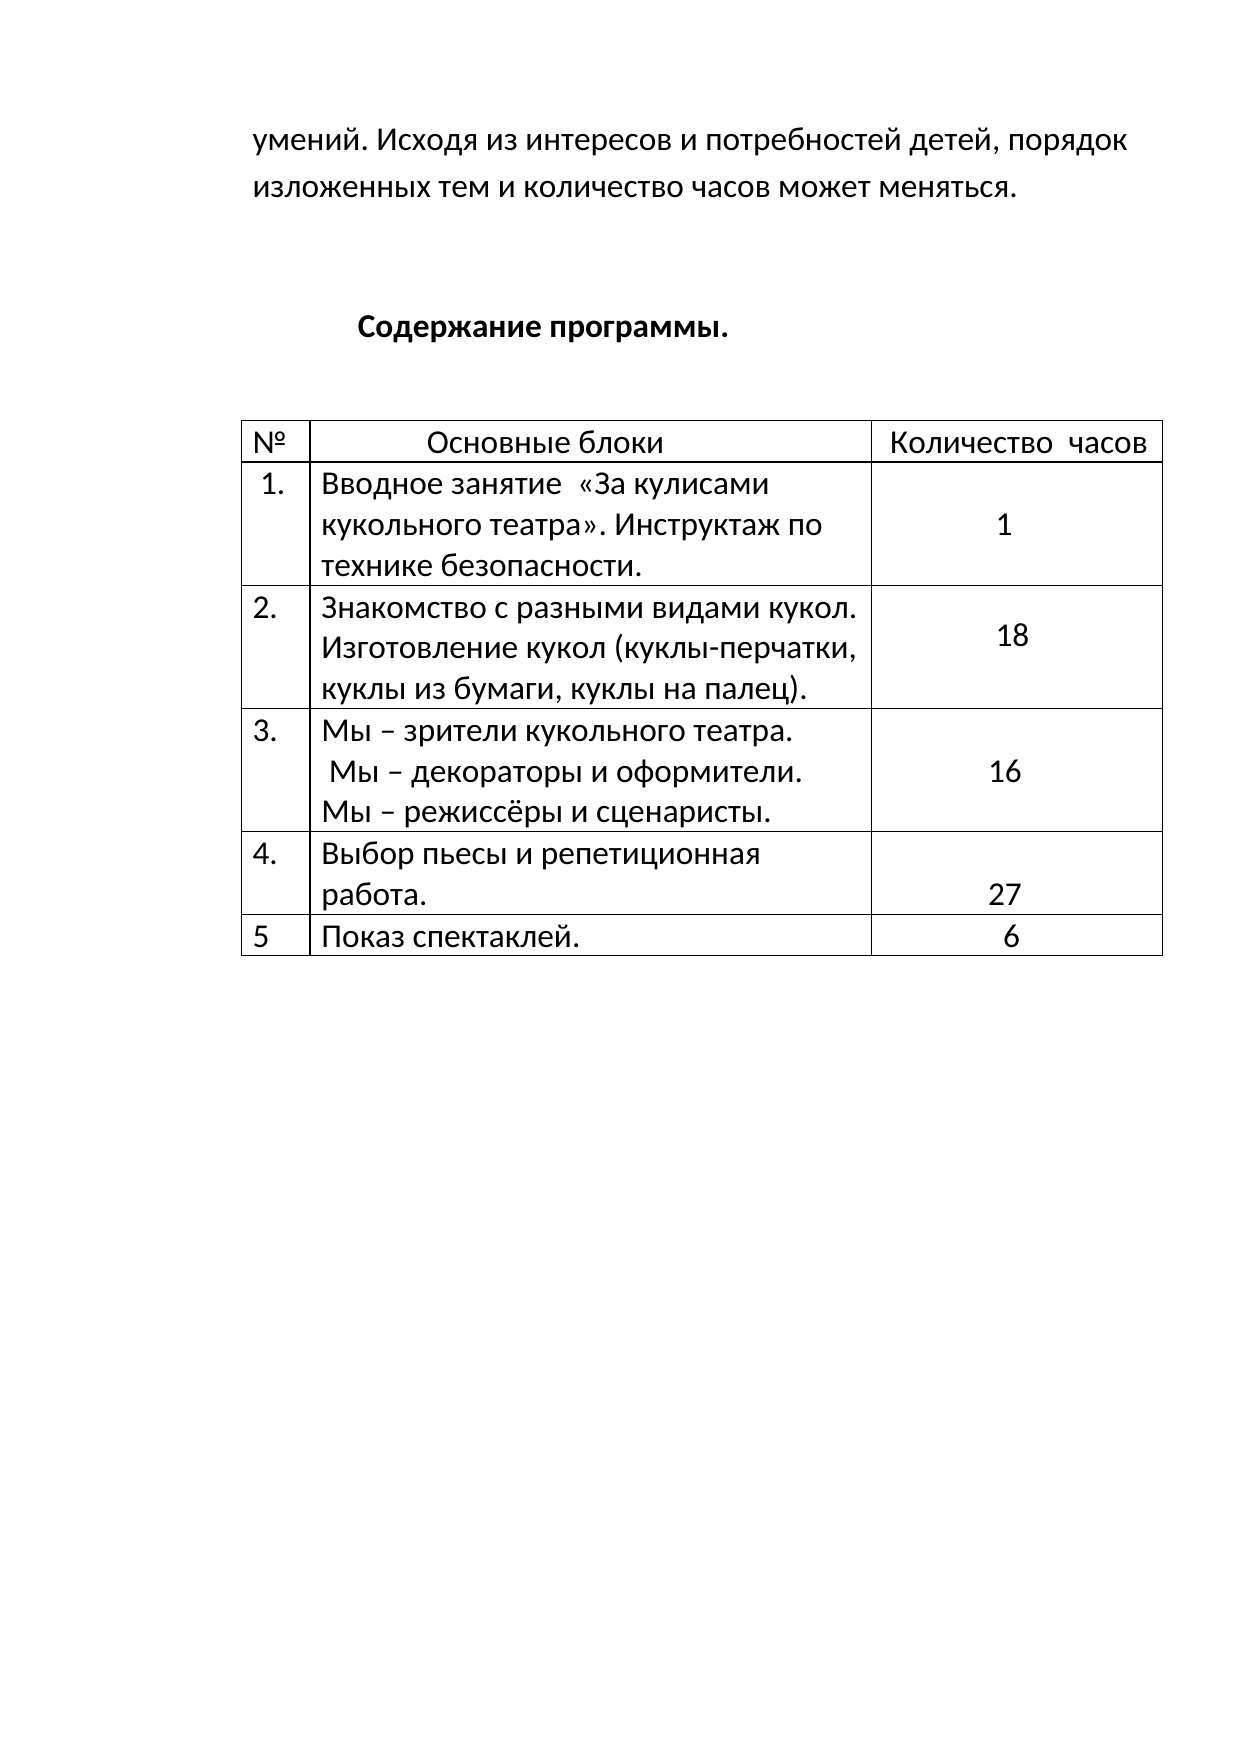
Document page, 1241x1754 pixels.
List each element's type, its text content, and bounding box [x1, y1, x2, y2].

table_cell 6 [872, 915, 1162, 955]
table_cell 1 [872, 463, 1162, 584]
table_cell Показ спектаклей. [311, 915, 871, 955]
table_cell 5 [242, 915, 309, 955]
table_header Количество часов [872, 421, 1162, 461]
table_header Основные блоки [311, 421, 871, 461]
table_cell 18 [872, 586, 1162, 708]
table_cell Вводное занятие «За кулисами кукольного театра». Инструктаж по технике безопасности. [311, 463, 871, 584]
list Содержание программы. [252, 305, 1152, 346]
table_cell 4. [242, 832, 309, 913]
table_cell 27 [872, 832, 1162, 913]
table_cell 16 [872, 709, 1162, 831]
table_cell 3. [242, 709, 309, 831]
table_cell Мы – зрители кукольного театра. Мы – декораторы и оформители. Мы – режиссёры и сценаристы. [311, 709, 871, 831]
table_cell Знакомство с разными видами кукол. Изготовление кукол (куклы-перчатки, куклы из бумаги, куклы на палец). [311, 586, 871, 708]
table_cell 2. [242, 586, 309, 708]
table_cell 1. [242, 463, 309, 584]
table_header № [242, 421, 309, 461]
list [252, 118, 1152, 206]
table_cell Выбор пьесы и репетиционная работа. [311, 832, 871, 913]
